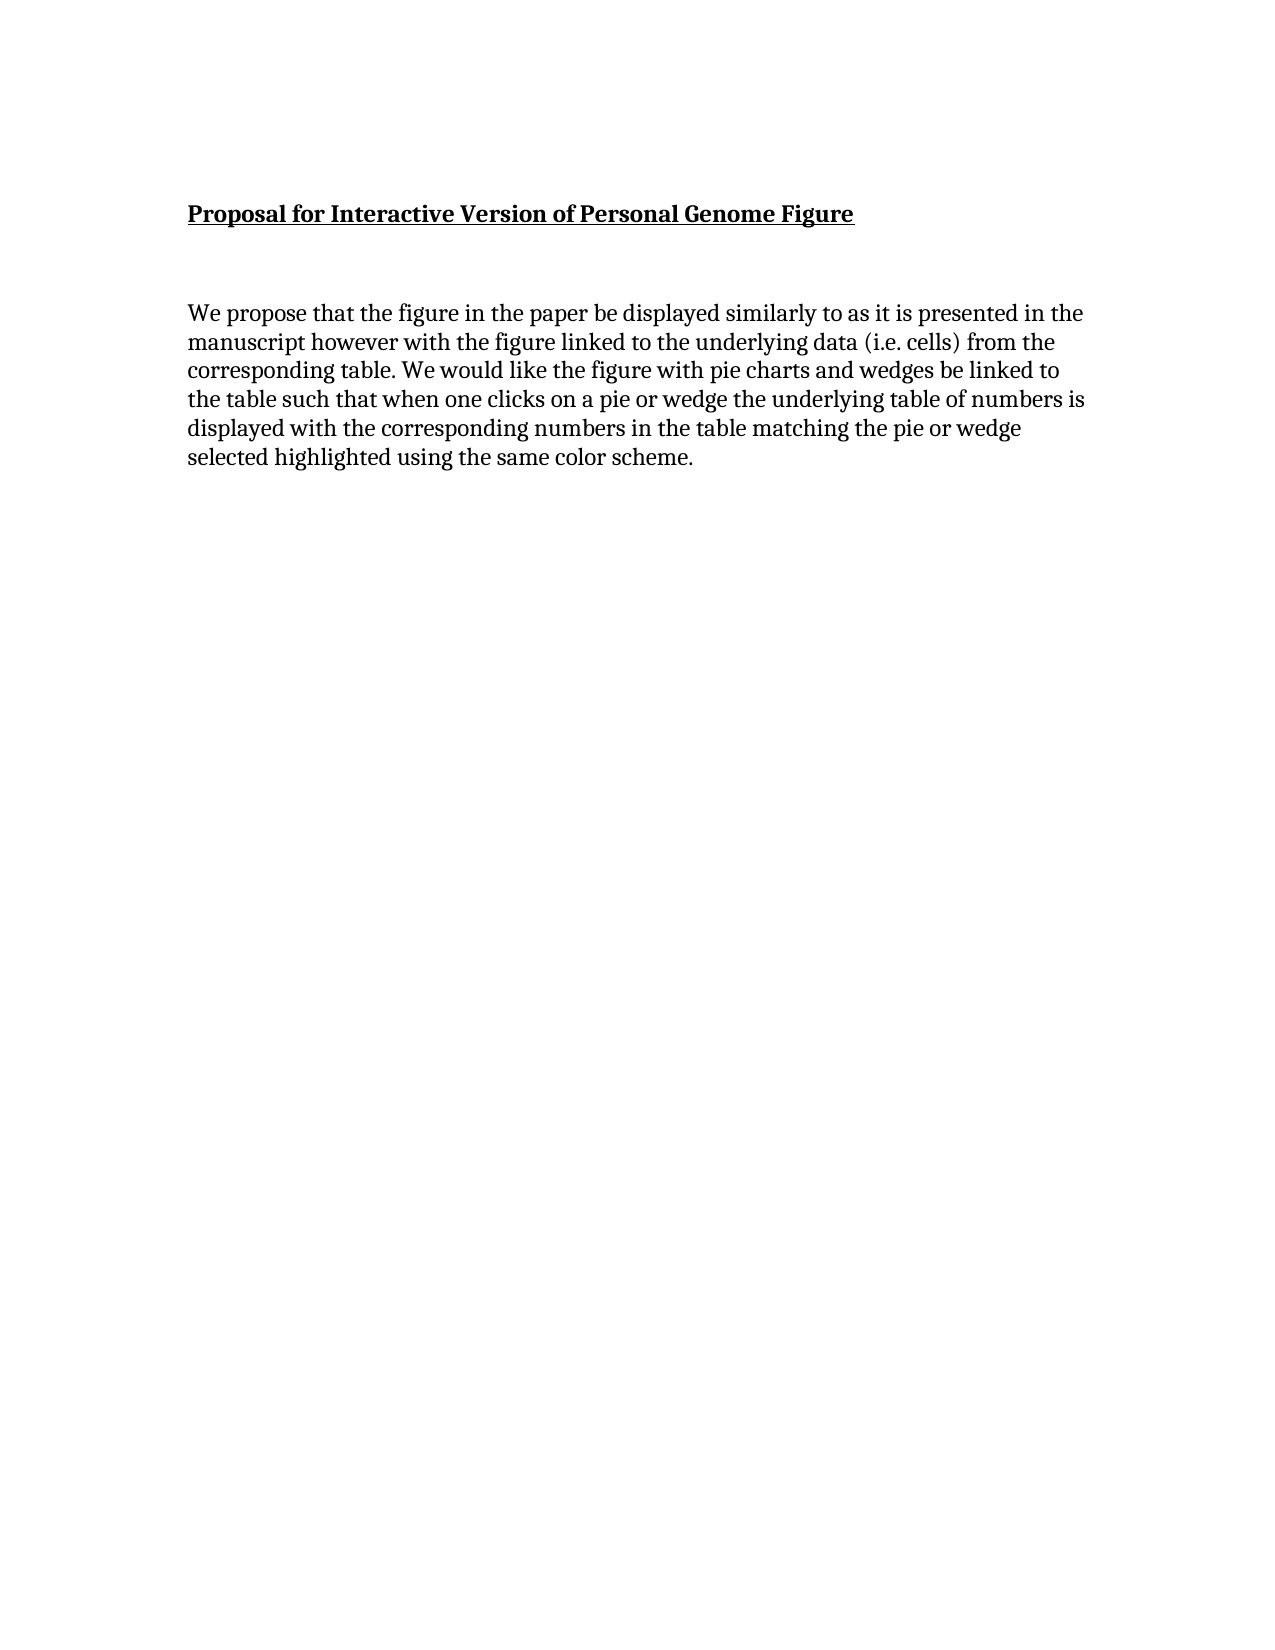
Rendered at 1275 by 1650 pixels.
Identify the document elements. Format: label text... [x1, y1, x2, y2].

text Proposal for Interactive Version of Personal Genome Figure [187, 199, 1087, 228]
text We propose that the figure in the paper be displayed similarly to as it is presented in the manuscript however with the figure linked to the underlying data (i.e. cells) from the corresponding table. We would like the figure with pie charts and wedges be linked to the table such that when one clicks on a pie or wedge the underlying table of numbers is displayed with the corresponding numbers in the table matching the pie or wedge selected highlighted using the same color scheme. [187, 299, 1087, 471]
